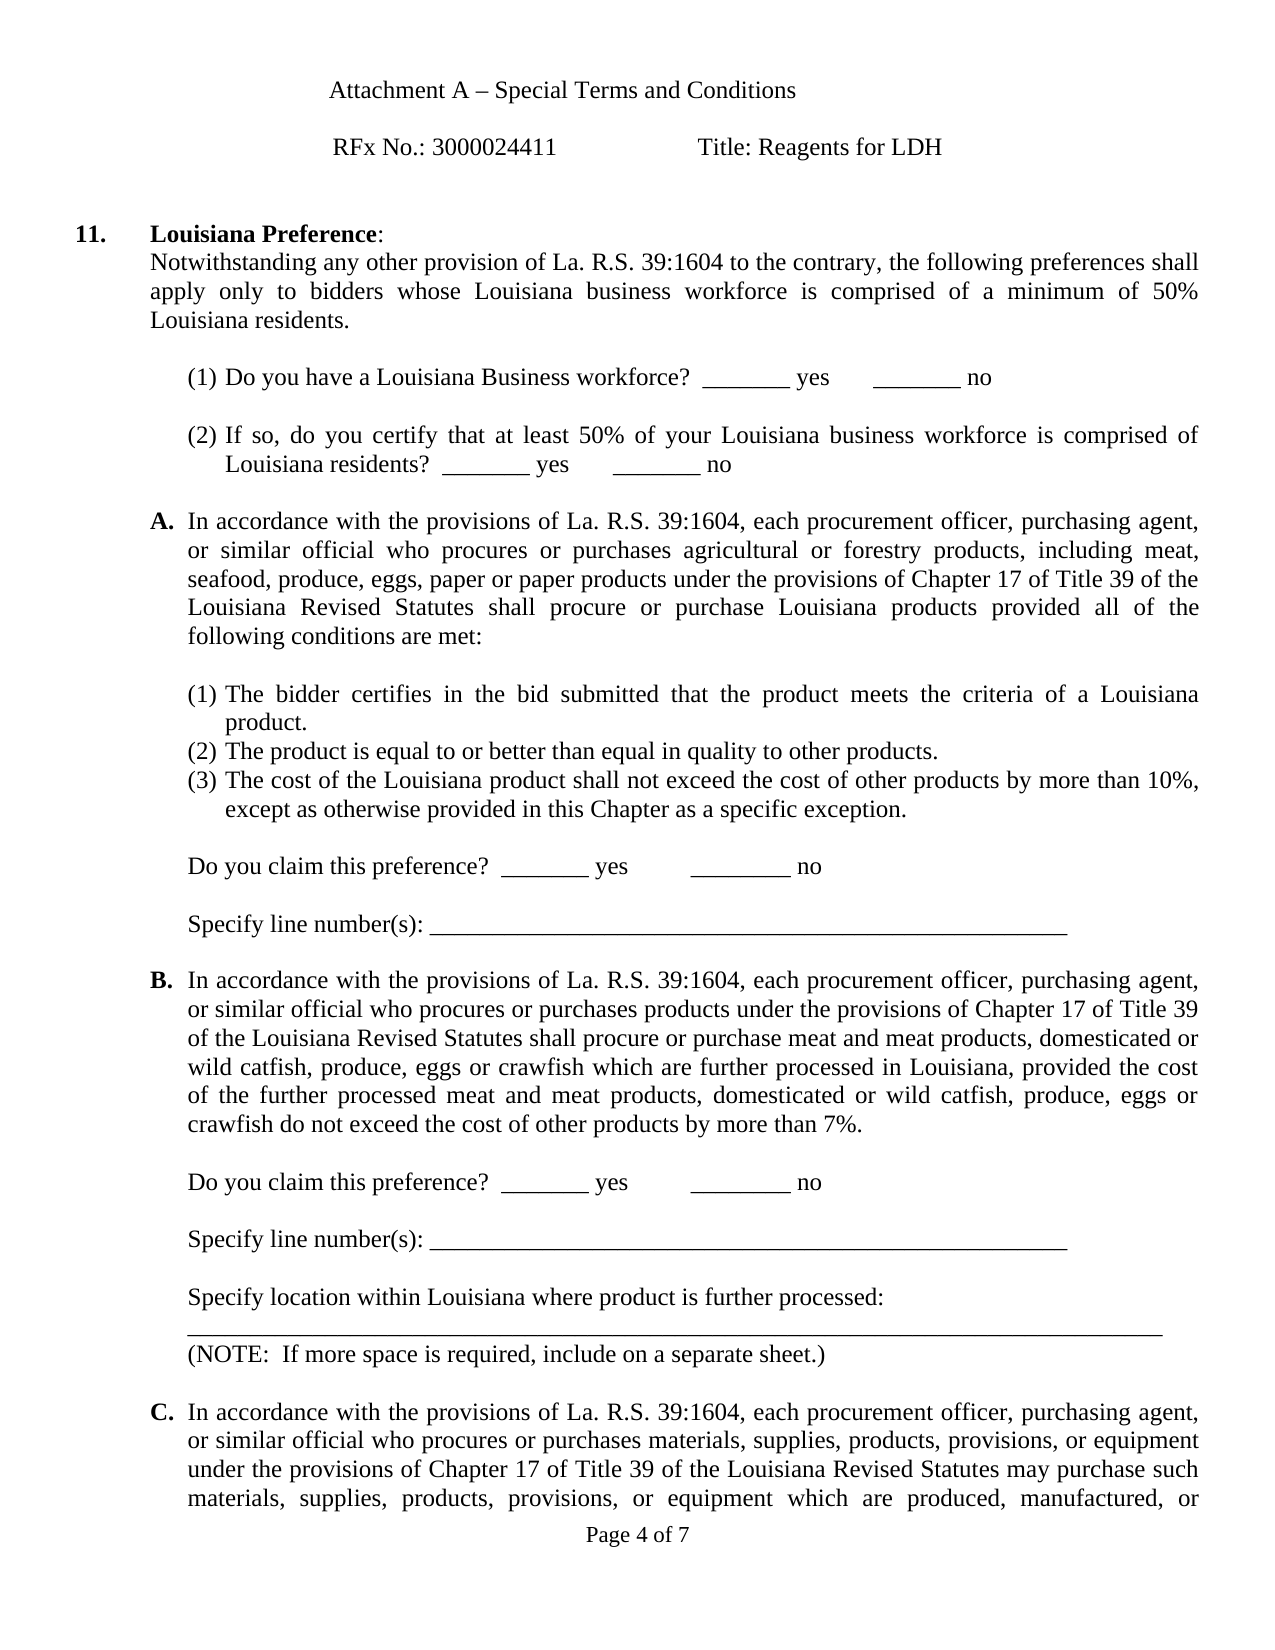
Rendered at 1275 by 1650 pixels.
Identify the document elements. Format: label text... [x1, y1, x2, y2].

text (NOTE: If more space is required, include on a separate sheet.) [75, 1339, 1200, 1368]
list The bidder certifies in the bid submitted that the product meets the criteria of a Louisiana product. [187, 679, 1200, 736]
text Do you claim this preference? _______ yes ________ no [112, 851, 1200, 880]
text Notwithstanding any other provision of La. R.S. 39:1604 to the contrary, the following preferences shall apply only to bidders whose Louisiana business workforce is comprised of a minimum of 50% Louisiana residents. [150, 247, 1200, 334]
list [150, 1397, 1200, 1512]
text Specify line number(s): ___________________________________________________ [112, 1224, 1200, 1253]
list Do you have a Louisiana Business workforce? _______ yes _______ no [187, 362, 1200, 391]
list If so, do you certify that at least 50% of your Louisiana business workforce is comprised of Louisiana residents? _______ yes _______ no [187, 420, 1200, 477]
text Do you claim this preference? _______ yes ________ no [112, 1167, 1200, 1196]
text Specify line number(s): ___________________________________________________ [112, 909, 1200, 937]
text Specify location within Louisiana where product is further processed: [112, 1282, 1200, 1311]
list The product is equal to or better than equal in quality to other products. [187, 736, 1200, 765]
text ______________________________________________________________________________ [112, 1311, 1200, 1339]
list The cost of the Louisiana product shall not exceed the cost of other products by more than 10%, except as otherwise provided in this Chapter as a specific exception. [187, 765, 1200, 822]
list Louisiana Preference: [75, 219, 1200, 247]
list In accordance with the provisions of La. R.S. 39:1604, each procurement officer, purchasing agent, or similar official who procures or purchases products under the provisions of Chapter 17 of Title 39 of the Louisiana Revised Statutes shall procure or purchase meat and meat products, domesticated or wild catfish, produce, eggs or crawfish which are further processed in Louisiana, provided the cost of the further processed meat and meat products, domesticated or wild catfish, produce, eggs or crawfish do not exceed the cost of other products by more than 7%. [150, 966, 1200, 1138]
list In accordance with the provisions of La. R.S. 39:1604, each procurement officer, purchasing agent, or similar official who procures or purchases agricultural or forestry products, including meat, seafood, produce, eggs, paper or paper products under the provisions of Chapter 17 of Title 39 of the Louisiana Revised Statutes shall procure or purchase Louisiana products provided all of the following conditions are met: [150, 506, 1200, 650]
